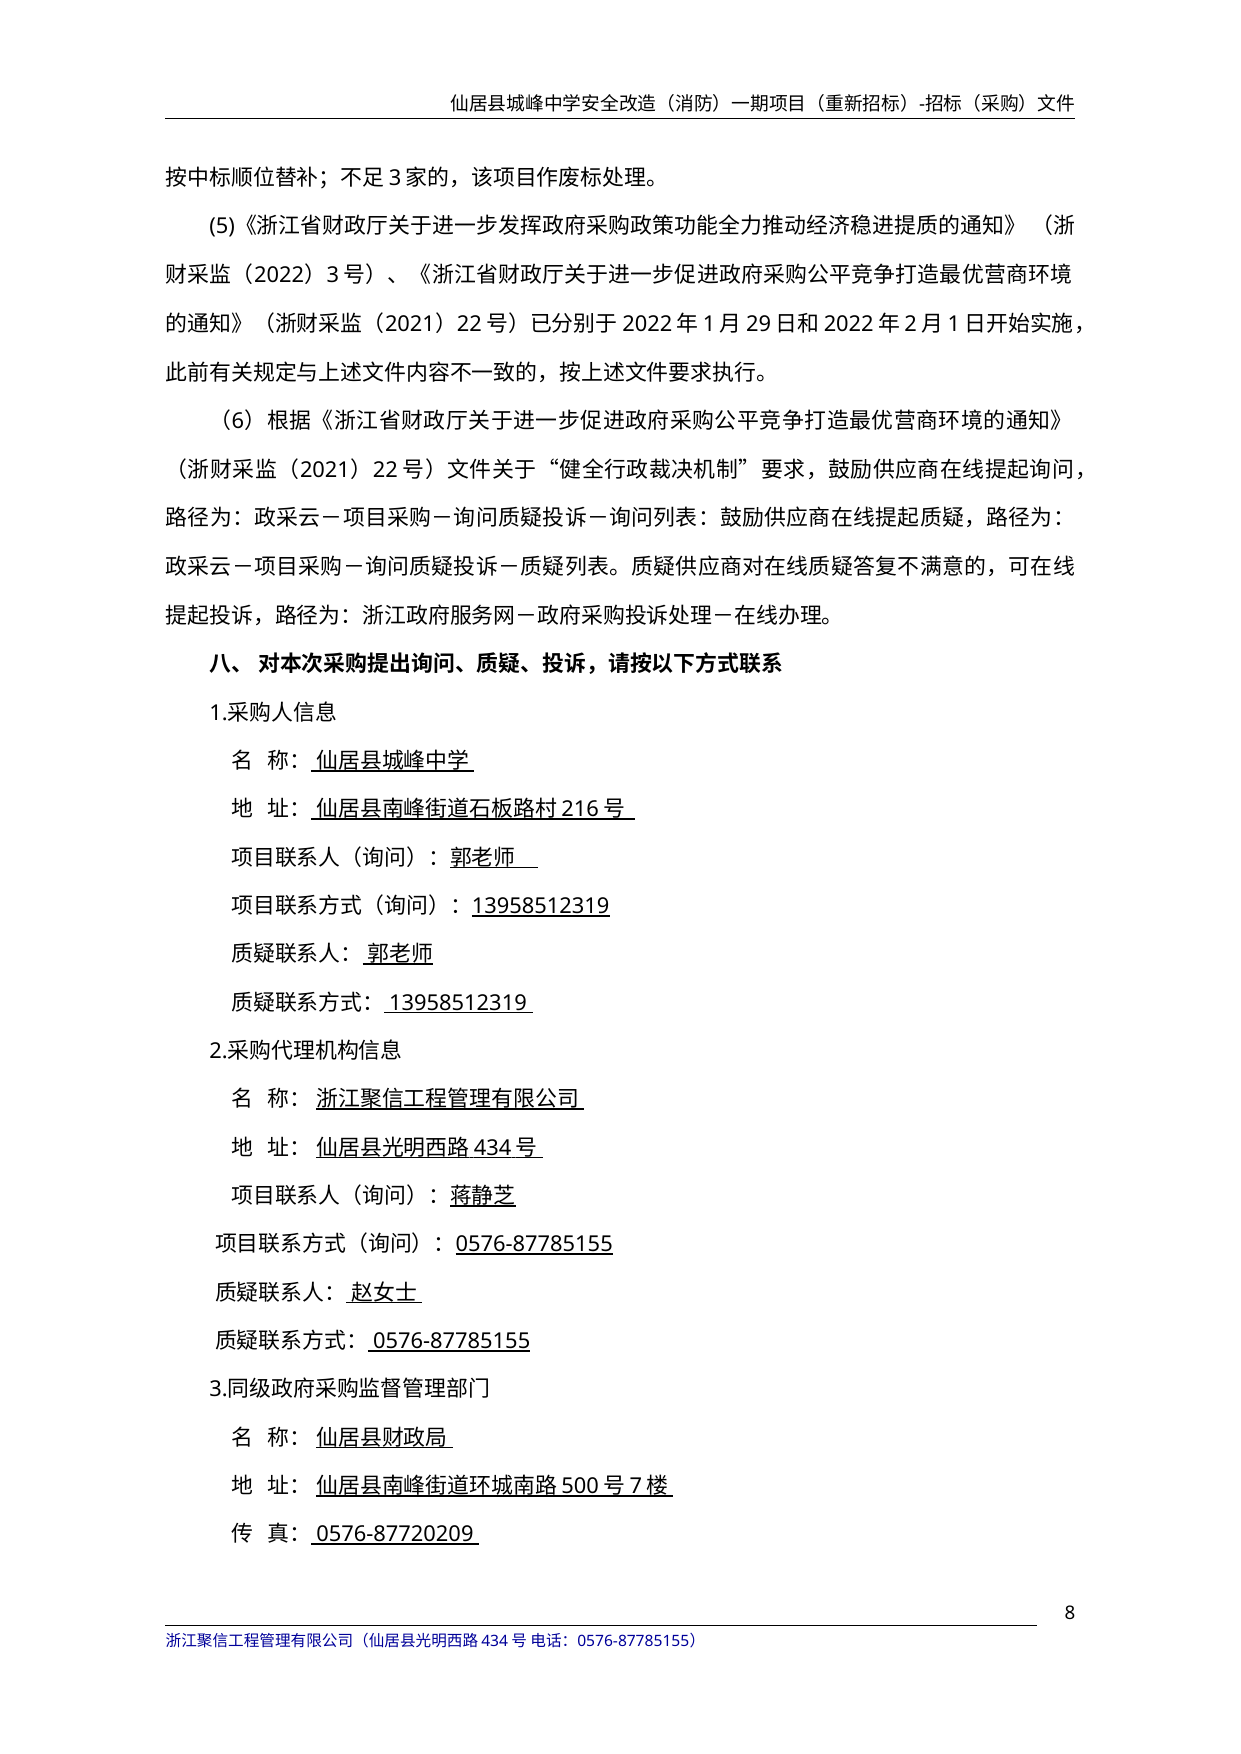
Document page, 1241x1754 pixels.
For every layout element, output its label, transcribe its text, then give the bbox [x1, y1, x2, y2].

text 项目联系方式（询问）：13958512319 [165, 887, 1075, 920]
text 3.同级政府采购监督管理部门 [209, 1371, 1075, 1403]
text 1.采购人信息 [165, 694, 1075, 727]
text 质疑联系方式： 0576-87785155 [165, 1322, 1075, 1355]
text 质疑联系人： 郭老师 [165, 936, 1075, 968]
text 2.采购代理机构信息 [209, 1032, 1075, 1065]
text （6）根据《浙江省财政厅关于进一步促进政府采购公平竞争打造最优营商环境的通知》（浙财采监（2021）22号）文件关于“健全行政裁决机制”要求，鼓励供应商在线提起询问，路径为：政采云－项目采购－询问质疑投诉－询问列表：鼓励供应商在线提起质疑，路径为：政采云－项目采购－询问质疑投诉－质疑列表。质疑供应商对在线质疑答复不满意的，可在线提起投诉，路径为：浙江政府服务网－政府采购投诉处理－在线办理。 [165, 402, 1075, 630]
text 质疑联系方式： 13958512319 [165, 984, 1075, 1017]
text 名 称： 仙居县财政局 [165, 1419, 1075, 1452]
text 项目联系人（询问）：郭老师 [165, 839, 1075, 872]
text 项目联系人（询问）：蒋静芝 [165, 1177, 1075, 1210]
text 项目联系方式（询问）：0576-87785155 [165, 1226, 1075, 1258]
text 地 址： 仙居县南峰街道石板路村216号 [165, 791, 1075, 823]
text 名 称： 仙居县城峰中学 [165, 742, 1075, 775]
text 传 真： 0576-87720209 [165, 1516, 1075, 1548]
text 质疑联系人： 赵女士 [165, 1274, 1075, 1307]
text (5)《浙江省财政厅关于进一步发挥政府采购政策功能全力推动经济稳进提质的通知》 （浙财采监（2022）3号）、《浙江省财政厅关于进一步促进政府采购公平竞争打造最优营商环境的通知》（浙财采监（2021）22号）已分别于2022年1月29日和2022年2月1日开始实施，此前有关规定与上述文件内容不一致的，按上述文件要求执行。 [165, 208, 1075, 387]
text 地 址： 仙居县南峰街道环城南路500号7楼 [165, 1467, 1075, 1500]
list 对本次采购提出询问、质疑、投诉，请按以下方式联系 [165, 646, 1075, 678]
text 地 址： 仙居县光明西路434号 [165, 1129, 1075, 1162]
text 名 称： 浙江聚信工程管理有限公司 [165, 1081, 1075, 1113]
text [165, 159, 1075, 192]
